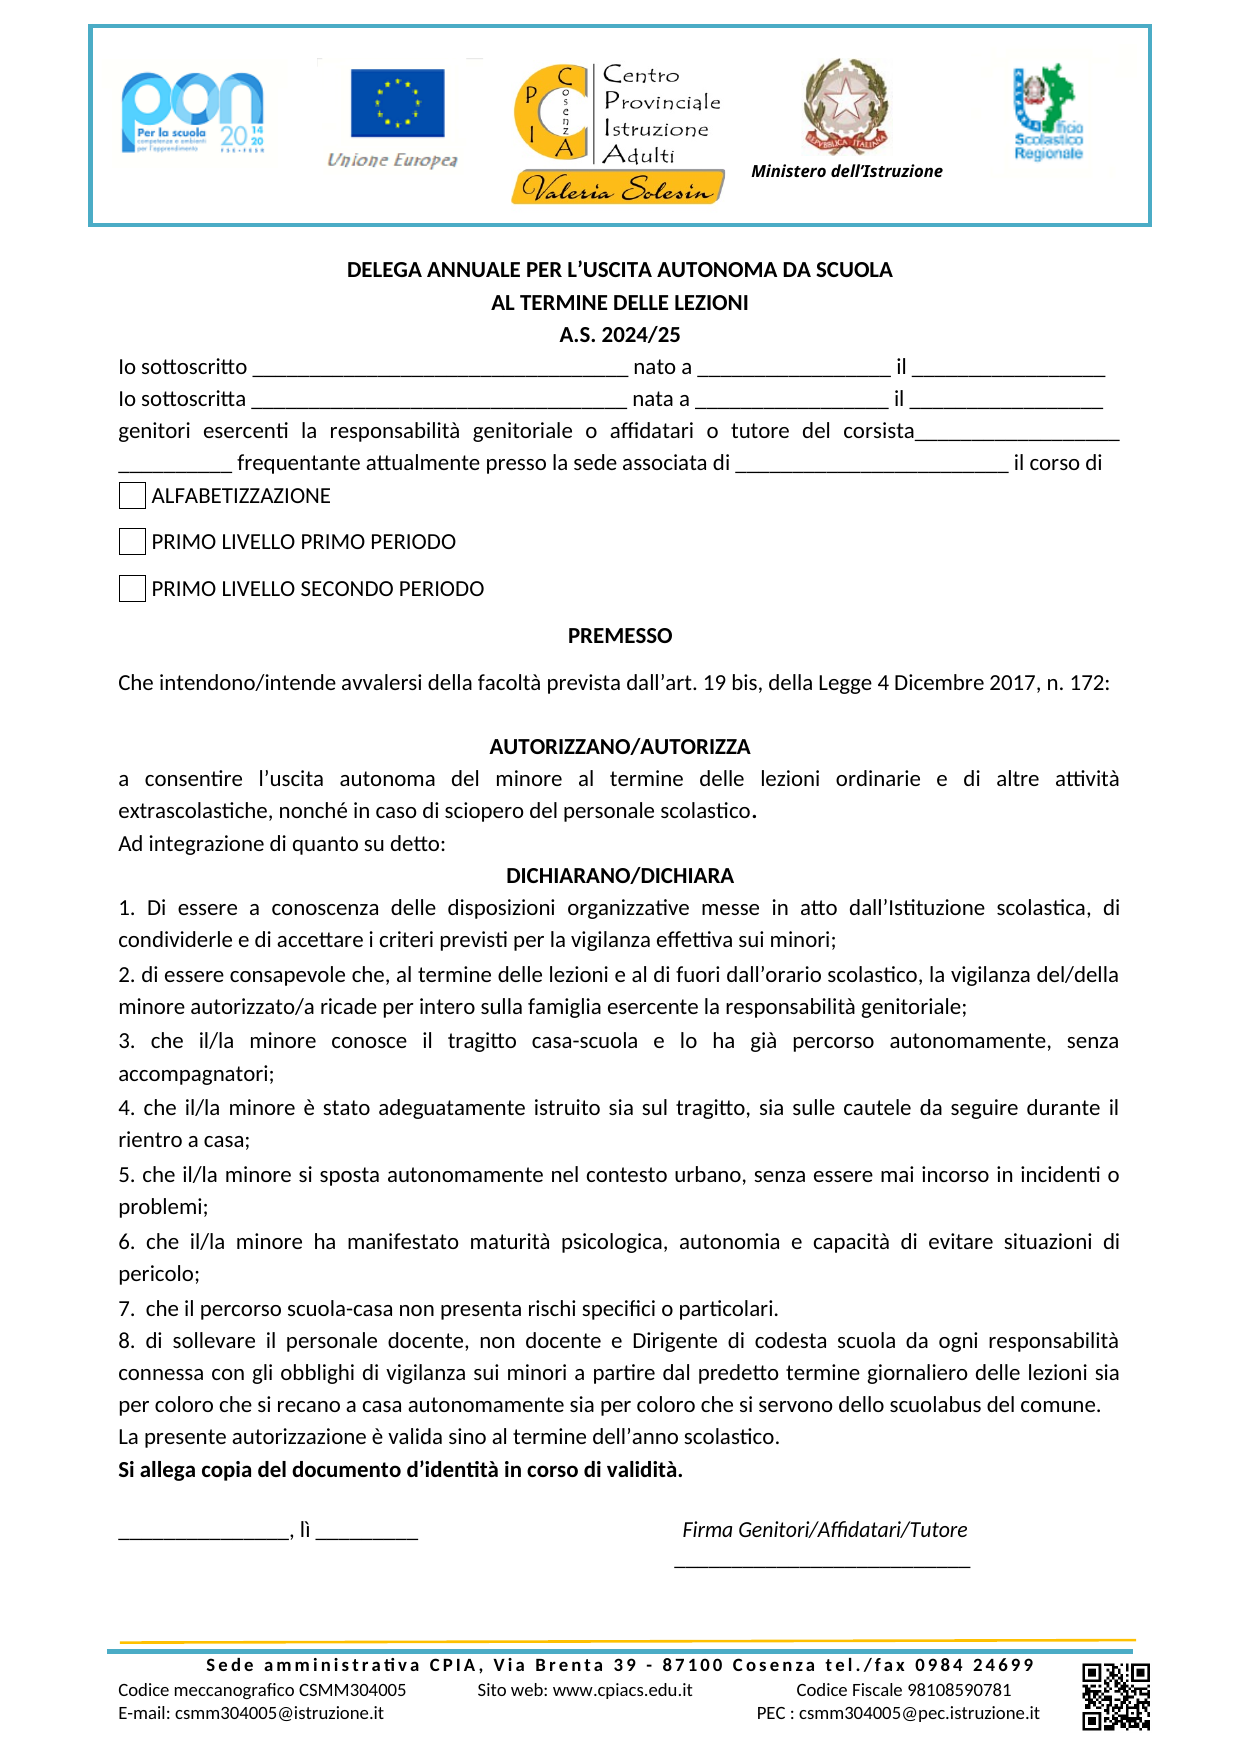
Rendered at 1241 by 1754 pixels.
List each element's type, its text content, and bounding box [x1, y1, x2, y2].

text 5. che il/la minore si sposta autonomamente nel contesto urbano, senza essere mai incorso in incidenti o problemi; [118, 1160, 1122, 1220]
picture [970, 44, 1137, 196]
picture [511, 60, 726, 215]
text Io sottoscritta _________________________________ nata a _________________ il _________________ [118, 384, 1122, 412]
text 1. Di essere a conoscenza delle disposizioni organizzative messe in atto dall’Istituzione scolastica, di condividerle e di accettare i criteri previsti per la vigilanza effettiva sui minori; [118, 893, 1122, 953]
picture [801, 58, 893, 156]
text 3. che il/la minore conosce il tragitto casa-scuola e lo ha già percorso autonomamente, senza accompagnatori; [118, 1027, 1122, 1087]
text a consentire l’uscita autonoma del minore al termine delle lezioni ordinarie e di altre attività extrascolastiche, nonché in caso di sciopero del personale scolastico. [118, 764, 1122, 824]
text _______________, lì _________ Firma Genitori/Affidatari/Tutore [118, 1515, 1122, 1543]
text genitori esercenti la responsabilità genitoriale o affidatari o tutore del corsista__________________ __________ frequentante attualmente presso la sede associata di ________________________ il corso di [118, 416, 1122, 477]
text __________________________ [118, 1543, 1122, 1571]
text PRIMO LIVELLO PRIMO PERIODO [118, 527, 1122, 556]
text Che intendono/intende avvalersi della facoltà prevista dall’art. 19 bis, della Legge 4 Dicembre 2017, n. 172: [118, 668, 1122, 696]
picture [101, 58, 288, 168]
text A.S. 2024/25 [118, 320, 1122, 348]
text PREMESSO [118, 621, 1122, 649]
text La presente autorizzazione è valida sino al termine dell’anno scolastico. [118, 1422, 1122, 1451]
text 7. che il percorso scuola-casa non presenta rischi specifici o particolari. [118, 1294, 1122, 1322]
picture [1080, 1661, 1152, 1733]
picture [317, 58, 484, 181]
text AUTORIZZANO/AUTORIZZA [118, 732, 1122, 760]
text Io sottoscritto _________________________________ nato a _________________ il _________________ [118, 352, 1122, 380]
text 8. di sollevare il personale docente, non docente e Dirigente di codesta scuola da ogni responsabilità connessa con gli obblighi di vigilanza sui minori a partire dal predetto termine giornaliero delle lezioni sia per coloro che si recano a casa autonomamente sia per coloro che si servono dello scuolabus del comune. [118, 1326, 1122, 1418]
text DICHIARANO/DICHIARA [118, 861, 1122, 889]
text 2. di essere consapevole che, al termine delle lezioni e al di fuori dall’orario scolastico, la vigilanza del/della minore autorizzato/a ricade per intero sulla famiglia esercente la responsabilità genitoriale; [118, 960, 1122, 1020]
text AL TERMINE DELLE LEZIONI [118, 288, 1122, 316]
text 4. che il/la minore è stato adeguatamente istruito sia sul tragitto, sia sulle cautele da seguire durante il rientro a casa; [118, 1093, 1122, 1154]
text ALFABETIZZAZIONE [118, 481, 1122, 509]
text DELEGA ANNUALE PER L’USCITA AUTONOMA DA SCUOLA [118, 255, 1122, 283]
text Ad integrazione di quanto su detto: [118, 829, 1122, 857]
text Si allega copia del documento d’identità in corso di validità. [118, 1455, 1122, 1483]
text PRIMO LIVELLO SECONDO PERIODO [118, 574, 1122, 602]
text 6. che il/la minore ha manifestato maturità psicologica, autonomia e capacità di evitare situazioni di pericolo; [118, 1227, 1122, 1287]
